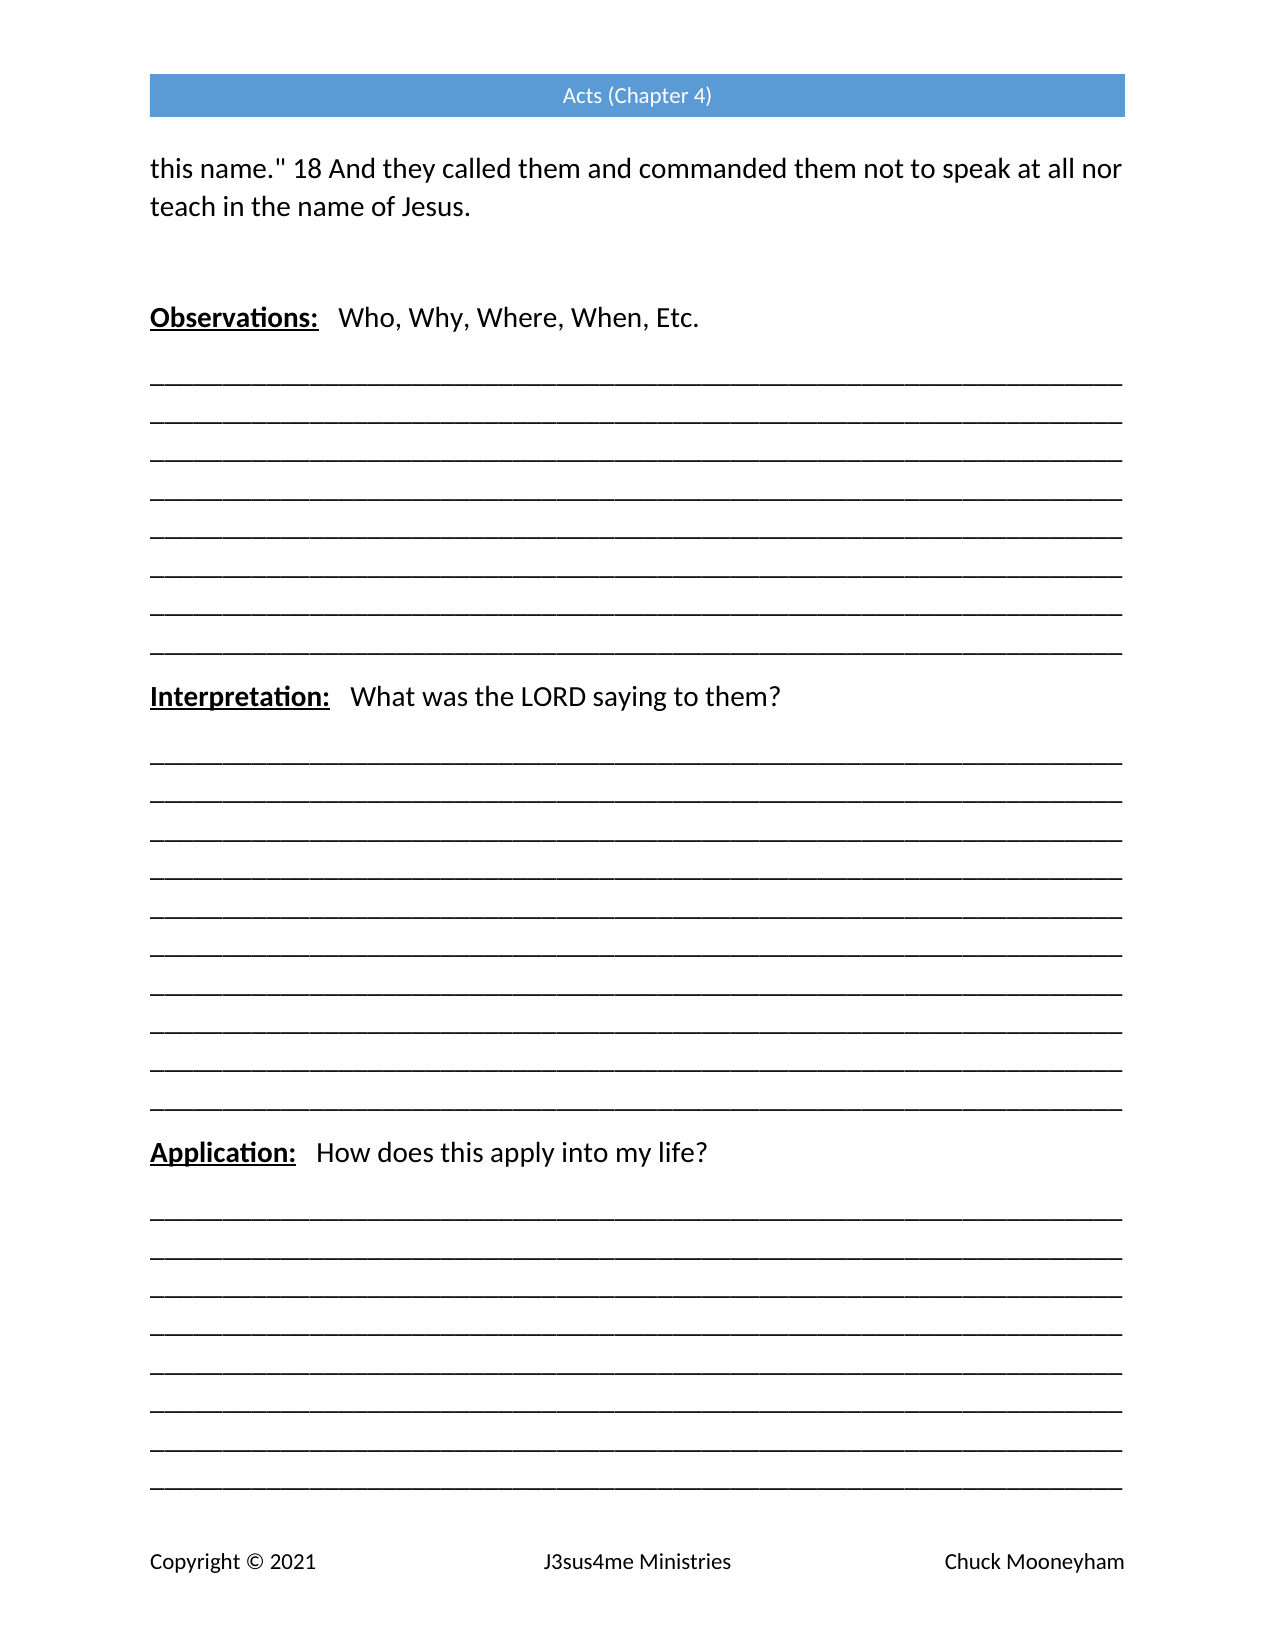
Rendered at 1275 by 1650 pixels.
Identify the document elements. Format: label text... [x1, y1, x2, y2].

text ________________________________________________________________________________________________________________________________________________________________________________________________________________________________________________________________________________________________________________________________________________________________________________________________________________________________________________________________________________________________________________________________________________________ [150, 354, 1125, 658]
text Application: How does this apply into my life? [150, 1134, 1125, 1170]
text ________________________________________________________________________________________________________________________________________________________________________________________________________________________________________________________________________________________________________________________________________________________________________________________________________________________________________________________________________________________________________________________________________________________ [150, 1189, 1125, 1494]
text ______________________________________________________________________________________________________________________________________________________________________________________________________________________________________________________________________________________________________________________________________________________________________________________________________________________________________________________________________________________________________________________________________________________________________________________________________________________________________________________________________________________________ [150, 733, 1125, 1114]
text Interpretation: What was the LORD saying to them? [150, 678, 1125, 713]
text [150, 150, 1125, 224]
text Observations: Who, Why, Where, When, Etc. [150, 299, 1125, 334]
